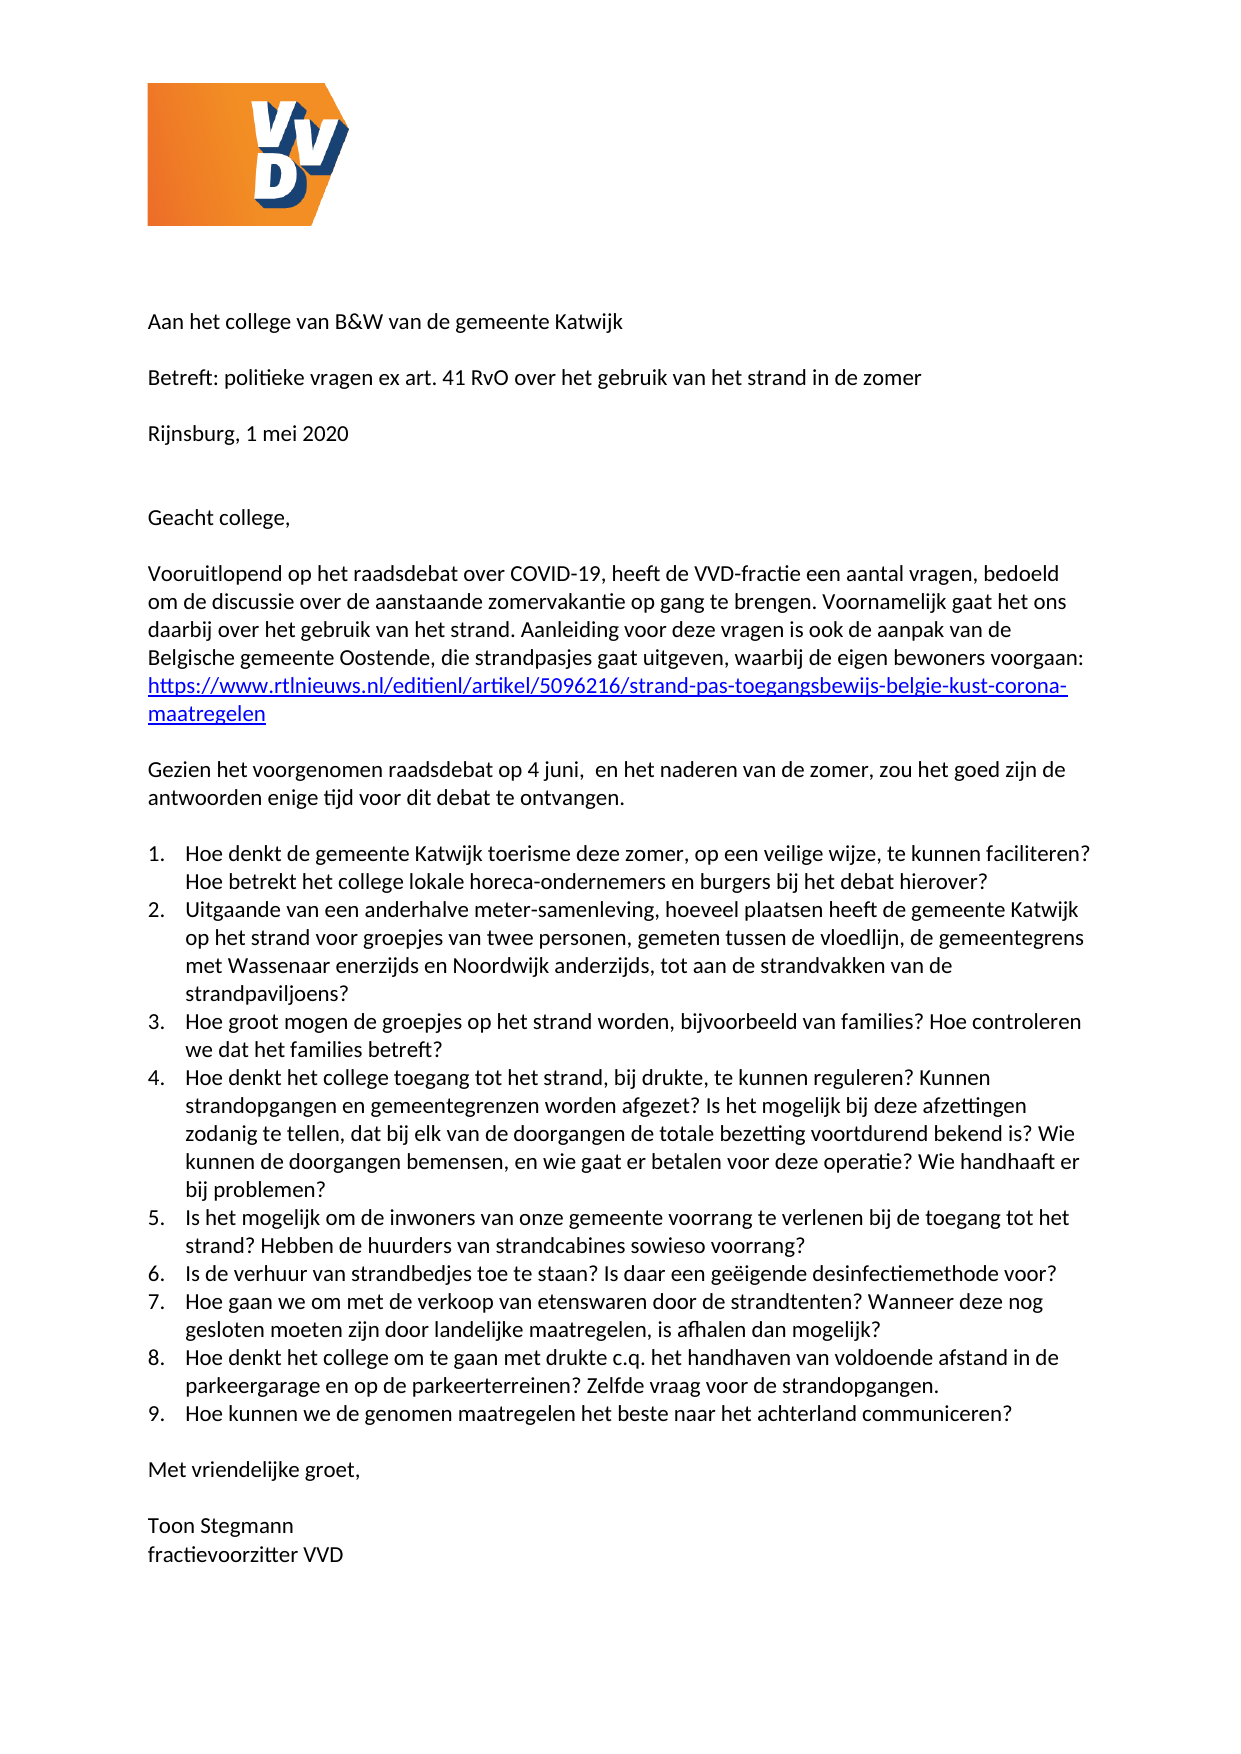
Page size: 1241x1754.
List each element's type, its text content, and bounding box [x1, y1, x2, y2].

text https://www.rtlnieuws.nl/editienl/artikel/5096216/strand-pas-toegangsbewijs-belgie-kust-corona-maatregelen [148, 671, 1093, 727]
text Betreft: politieke vragen ex art. 41 RvO over het gebruik van het strand in de zomer [148, 363, 1093, 391]
picture [147, 83, 350, 226]
list Is het mogelijk om de inwoners van onze gemeente voorrang te verlenen bij de toegang tot het strand? Hebben de huurders van strandcabines sowieso voorrang? [148, 1203, 1093, 1259]
text Aan het college van B&W van de gemeente Katwijk [148, 307, 1093, 335]
list Is de verhuur van strandbedjes toe te staan? Is daar een geëigende desinfectiemethode voor? [148, 1259, 1093, 1287]
text fractievoorzitter VVD [148, 1540, 1093, 1568]
list Hoe denkt het college om te gaan met drukte c.q. het handhaven van voldoende afstand in de parkeergarage en op de parkeerterreinen? Zelfde vraag voor de strandopgangen. [148, 1343, 1093, 1399]
text Met vriendelijke groet, [148, 1456, 1093, 1484]
text Geacht college, [148, 503, 1093, 531]
list Hoe kunnen we de genomen maatregelen het beste naar het achterland communiceren? [148, 1399, 1093, 1428]
text Vooruitlopend op het raadsdebat over COVID-19, heeft de VVD-fractie een aantal vragen, bedoeld om de discussie over de aanstaande zomervakantie op gang te brengen. Voornamelijk gaat het ons daarbij over het gebruik van het strand. Aanleiding voor deze vragen is ook de aanpak van de Belgische gemeente Oostende, die strandpasjes gaat uitgeven, waarbij de eigen bewoners voorgaan: [148, 559, 1093, 671]
list Uitgaande van een anderhalve meter-samenleving, hoeveel plaatsen heeft de gemeente Katwijk op het strand voor groepjes van twee personen, gemeten tussen de vloedlijn, de gemeentegrens met Wassenaar enerzijds en Noordwijk anderzijds, tot aan de strandvakken van de strandpaviljoens? [148, 895, 1093, 1007]
text Toon Stegmann [148, 1512, 1093, 1540]
list Hoe denkt het college toegang tot het strand, bij drukte, te kunnen reguleren? Kunnen strandopgangen en gemeentegrenzen worden afgezet? Is het mogelijk bij deze afzettingen zodanig te tellen, dat bij elk van de doorgangen de totale bezetting voortdurend bekend is? Wie kunnen de doorgangen bemensen, en wie gaat er betalen voor deze operatie? Wie handhaaft er bij problemen? [148, 1063, 1093, 1203]
text Rijnsburg, 1 mei 2020 [148, 419, 1093, 447]
list Hoe gaan we om met de verkoop van etenswaren door de strandtenten? Wanneer deze nog gesloten moeten zijn door landelijke maatregelen, is afhalen dan mogelijk? [148, 1287, 1093, 1343]
list Hoe groot mogen de groepjes op het strand worden, bijvoorbeeld van families? Hoe controleren we dat het families betreft? [148, 1007, 1093, 1063]
text Gezien het voorgenomen raadsdebat op 4 juni, en het naderen van de zomer, zou het goed zijn de antwoorden enige tijd voor dit debat te ontvangen. [148, 755, 1093, 811]
list Hoe denkt de gemeente Katwijk toerisme deze zomer, op een veilige wijze, te kunnen faciliteren? Hoe betrekt het college lokale horeca-ondernemers en burgers bij het debat hierover? [148, 839, 1093, 895]
